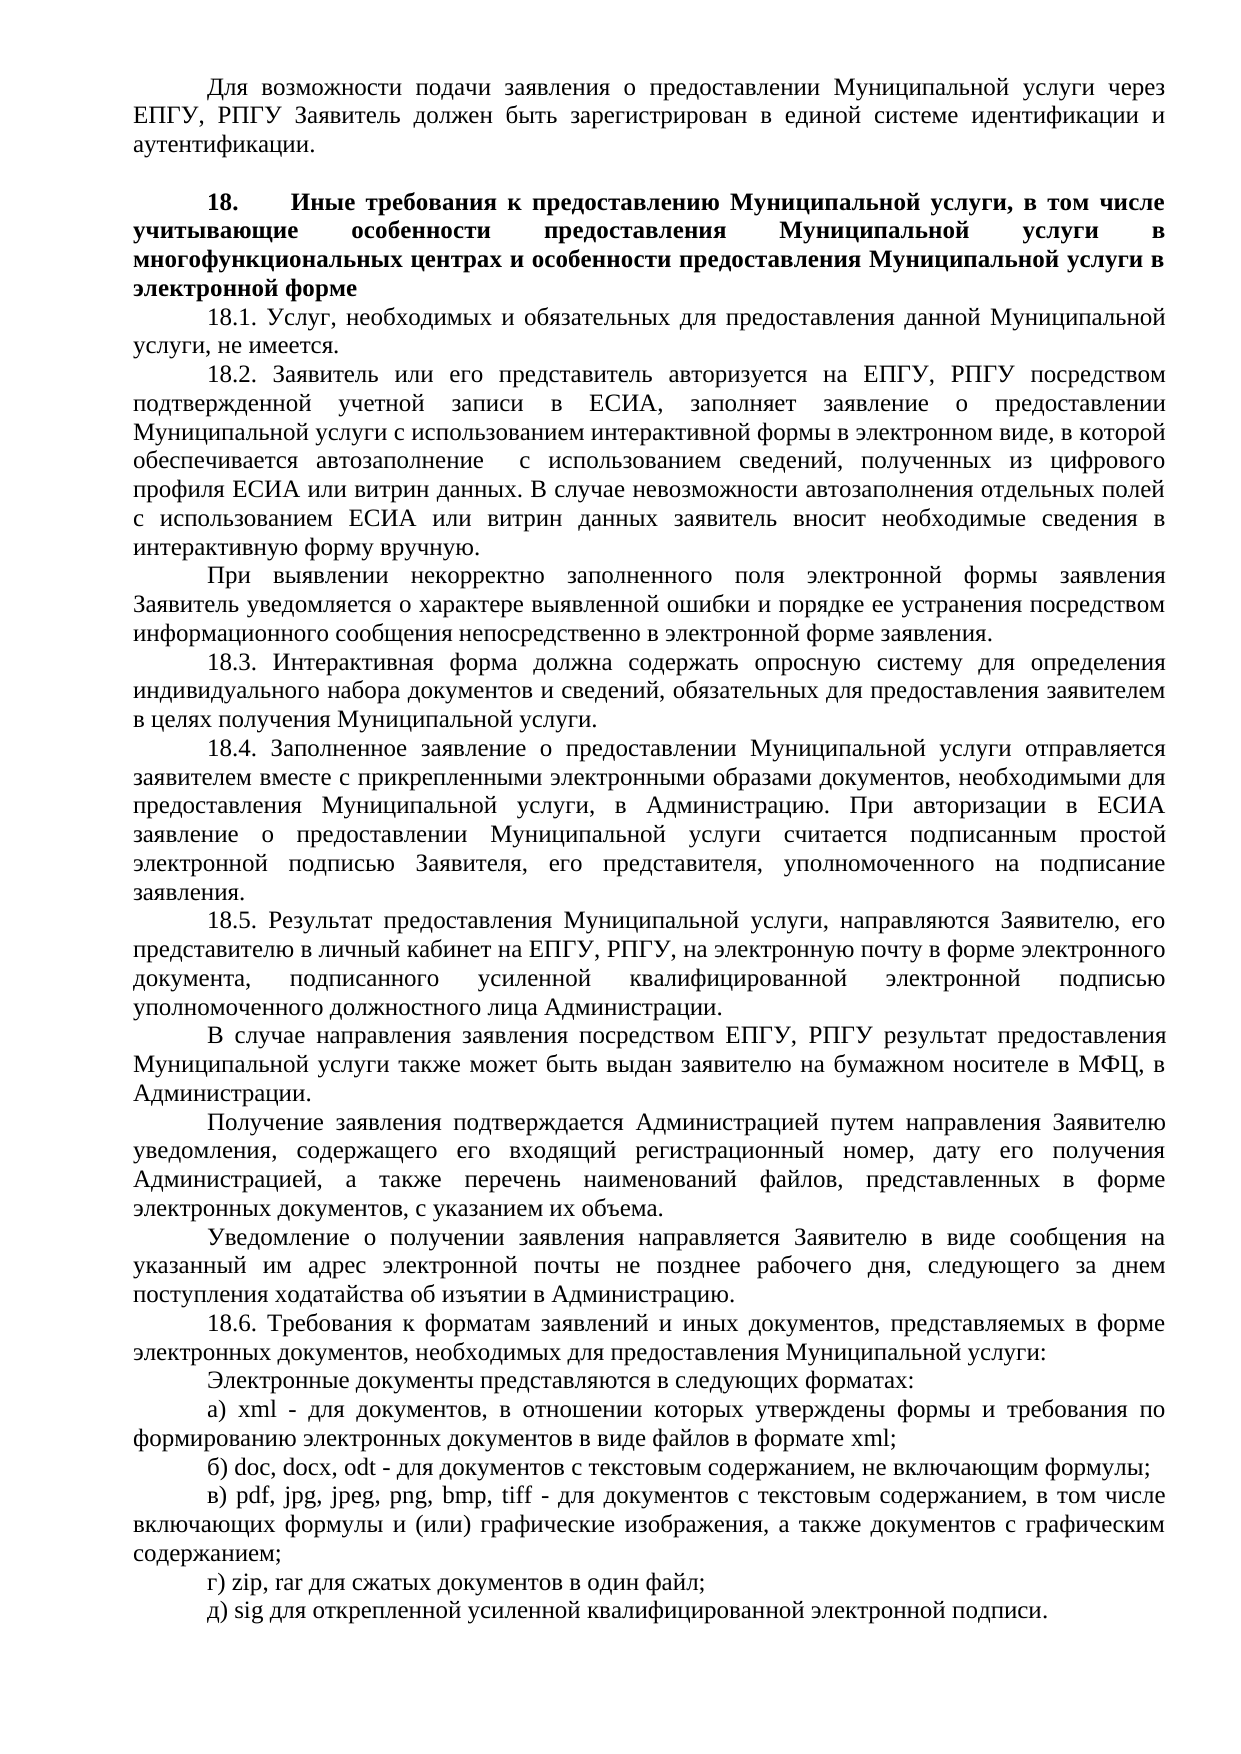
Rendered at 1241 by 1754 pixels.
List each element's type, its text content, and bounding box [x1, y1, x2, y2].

text 18.6. Требования к форматам заявлений и иных документов, представляемых в форме электронных документов, необходимых для предоставления Муниципальной услуги: [133, 1308, 1167, 1366]
text 18.2. Заявитель или его представитель авторизуется на ЕПГУ, РПГУ посредством подтвержденной учетной записи в ЕСИА, заполняет заявление о предоставлении Муниципальной услуги с использованием интерактивной формы в электронном виде, в которой обеспечивается автозаполнение с использованием сведений, полученных из цифрового профиля ЕСИА или витрин данных. В случае невозможности автозаполнения отдельных полей с использованием ЕСИА или витрин данных заявитель вносит необходимые сведения в интерактивную форму вручную. [133, 359, 1167, 561]
text Электронные документы представляются в следующих форматах: [133, 1366, 1167, 1394]
text 18.5. Результат предоставления Муниципальной услуги, направляются Заявителю, его представителю в личный кабинет на ЕПГУ, РПГУ, на электронную почту в форме электронного документа, подписанного усиленной квалифицированной электронной подписью уполномоченного должностного лица Администрации. [133, 906, 1167, 1021]
text а) xml - для документов, в отношении которых утверждены формы и требования по формированию электронных документов в виде файлов в формате xml; [133, 1394, 1167, 1452]
text 18.3. Интерактивная форма должна содержать опросную систему для определения индивидуального набора документов и сведений, обязательных для предоставления заявителем в целях получения Муниципальной услуги. [133, 647, 1167, 733]
text г) zip, rar для сжатых документов в один файл; [133, 1567, 1167, 1596]
list Иные требования к предоставлению Муниципальной услуги, в том числе учитывающие особенности предоставления Муниципальной услуги в многофункциональных центрах и особенности предоставления Муниципальной услуги в электронной форме [133, 187, 1167, 302]
text Для возможности подачи заявления о предоставлении Муниципальной услуги через ЕПГУ, РПГУ Заявитель должен быть зарегистрирован в единой системе идентификации и аутентификации. [133, 72, 1167, 158]
text При выявлении некорректно заполненного поля электронной формы заявления Заявитель уведомляется о характере выявленной ошибки и порядке ее устранения посредством информационного сообщения непосредственно в электронной форме заявления. [133, 561, 1167, 647]
text в) pdf, jpg, jpeg, png, bmp, tiff - для документов с текстовым содержанием, в том числе включающих формулы и (или) графические изображения, а также документов с графическим содержанием; [133, 1481, 1167, 1567]
text Уведомление о получении заявления направляется Заявителю в виде сообщения на указанный им адрес электронной почты не позднее рабочего дня, следующего за днем поступления ходатайства об изъятии в Администрацию. [133, 1222, 1167, 1308]
text Получение заявления подтверждается Администрацией путем направления Заявителю уведомления, содержащего его входящий регистрационный номер, дату его получения Администрацией, а также перечень наименований файлов, представленных в форме электронных документов, с указанием их объема. [133, 1107, 1167, 1222]
text В случае направления заявления посредством ЕПГУ, РПГУ результат предоставления Муниципальной услуги также может быть выдан заявителю на бумажном носителе в МФЦ, в Администрации. [133, 1021, 1167, 1107]
text 18.4. Заполненное заявление о предоставлении Муниципальной услуги отправляется заявителем вместе с прикрепленными электронными образами документов, необходимыми для предоставления Муниципальной услуги, в Администрацию. При авторизации в ЕСИА заявление о предоставлении Муниципальной услуги считается подписанным простой электронной подписью Заявителя, его представителя, уполномоченного на подписание заявления. [133, 733, 1167, 906]
text д) sig для открепленной усиленной квалифицированной электронной подписи. [133, 1596, 1167, 1624]
text б) doc, docx, odt - для документов с текстовым содержанием, не включающим формулы; [133, 1452, 1167, 1481]
text 18.1. Услуг, необходимых и обязательных для предоставления данной Муниципальной услуги, не имеется. [133, 302, 1167, 359]
